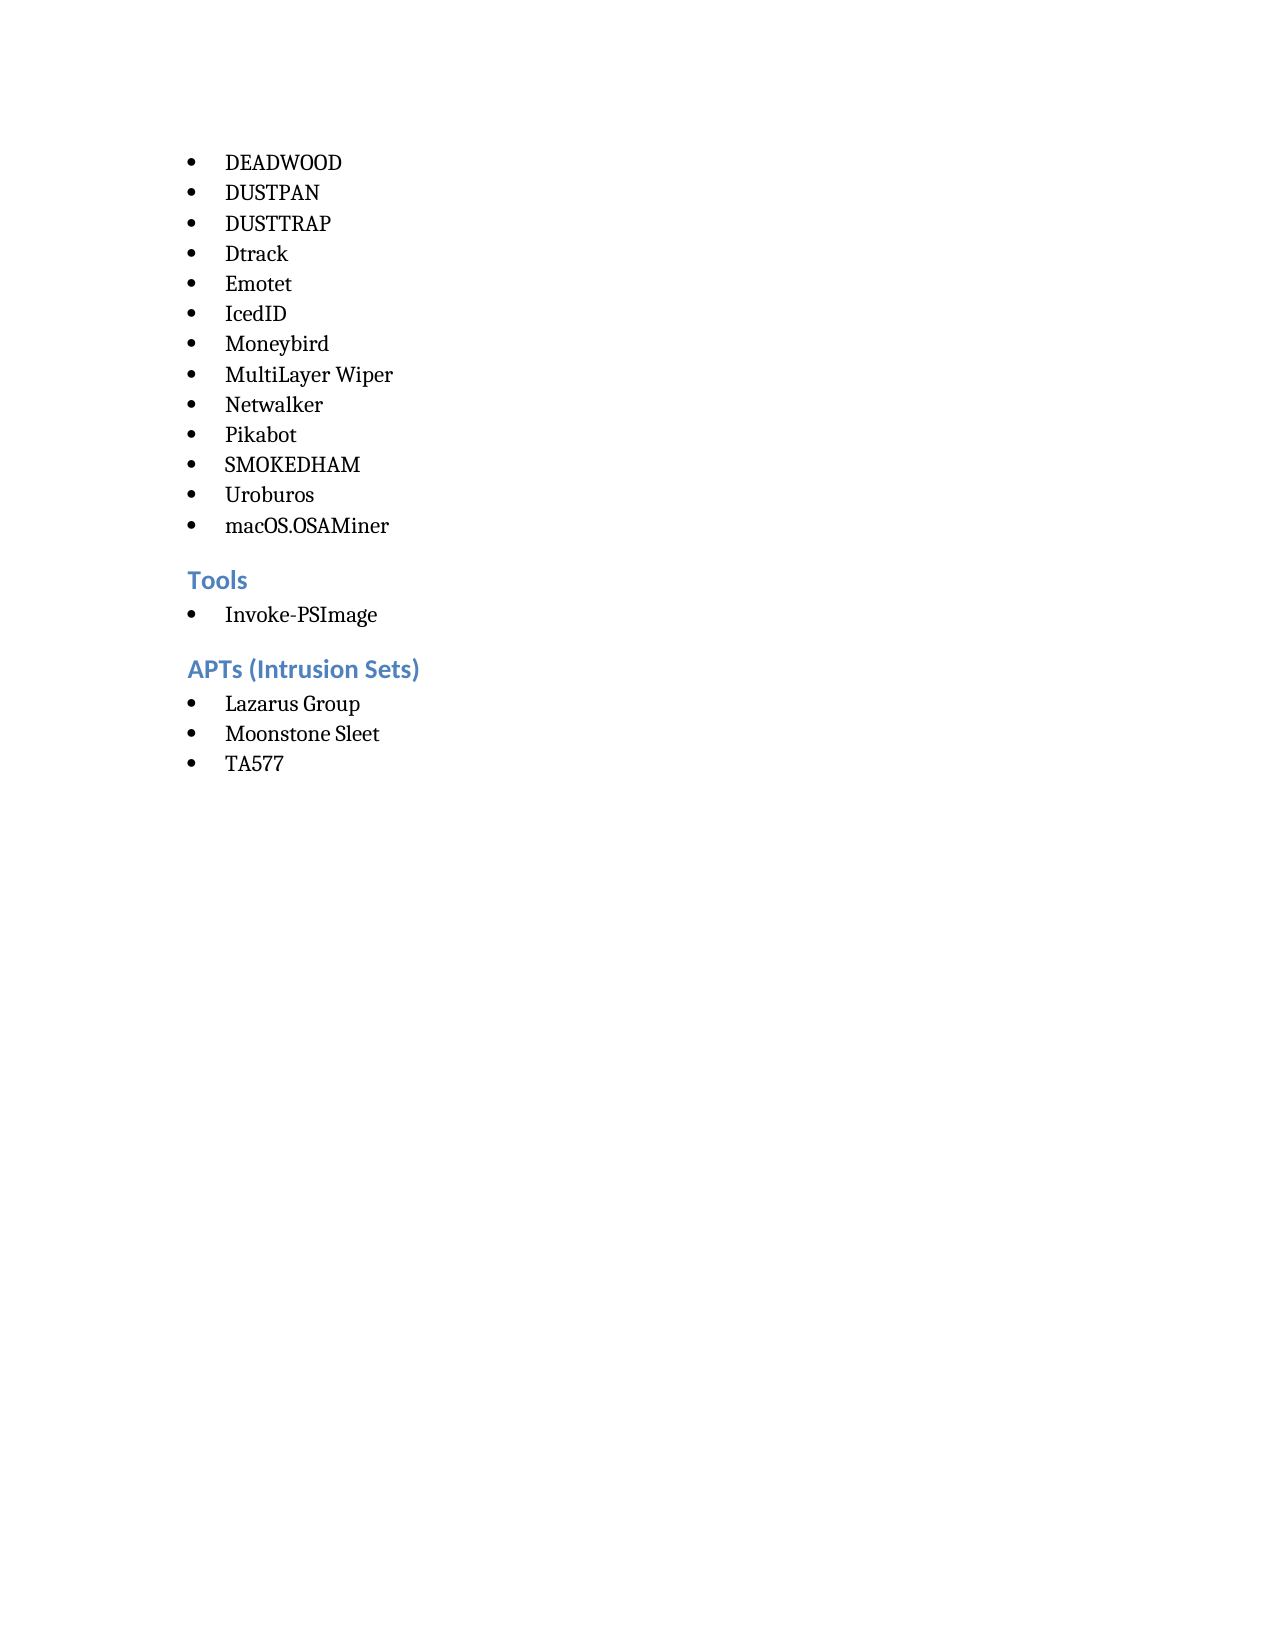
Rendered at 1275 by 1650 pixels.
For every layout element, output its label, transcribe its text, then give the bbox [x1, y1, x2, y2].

list Uroburos [187, 482, 1087, 509]
list Emotet [187, 271, 1087, 297]
list Lazarus Group [187, 690, 1087, 717]
list Netwalker [187, 392, 1087, 418]
list Dtrack [187, 241, 1087, 267]
list TA577 [187, 751, 1087, 777]
list Pikabot [187, 422, 1087, 448]
list Invoke-PSImage [187, 601, 1087, 628]
list MultiLayer Wiper [187, 361, 1087, 388]
subtitle Tools [187, 563, 1087, 597]
list DUSTPAN [187, 180, 1087, 207]
subtitle APTs (Intrusion Sets) [187, 652, 1087, 686]
list IcedID [187, 301, 1087, 327]
list Moonstone Sleet [187, 721, 1087, 747]
list Moneybird [187, 331, 1087, 358]
list DEADWOOD [187, 150, 1087, 176]
list DUSTTRAP [187, 210, 1087, 237]
list macOS.OSAMiner [187, 512, 1087, 539]
list SMOKEDHAM [187, 452, 1087, 478]
